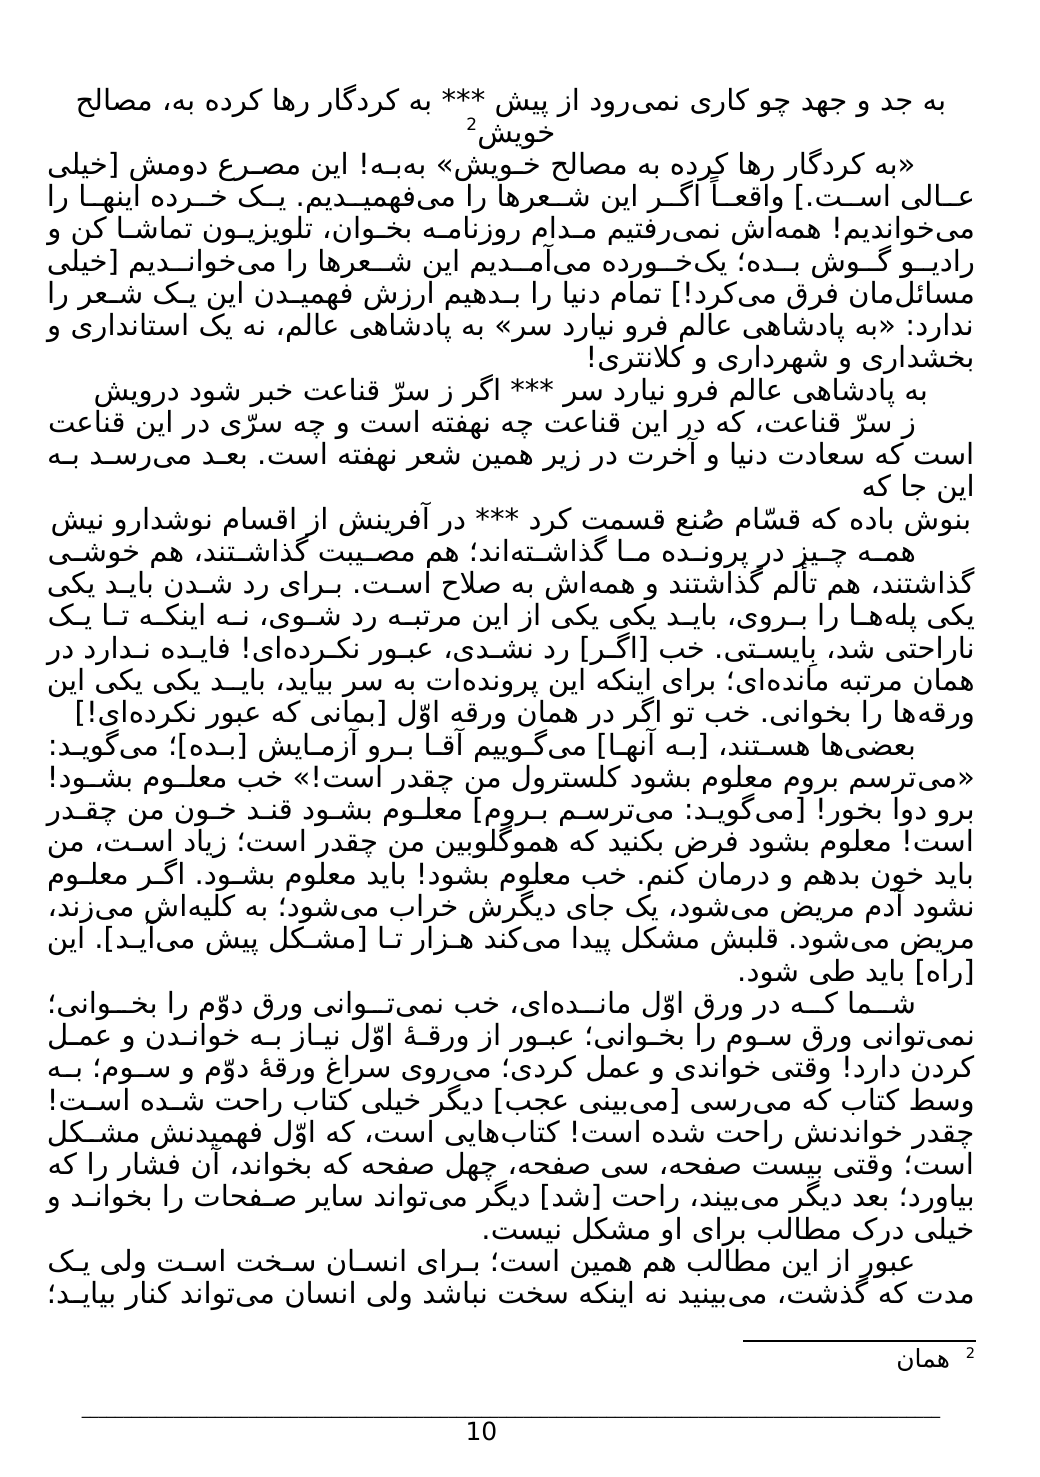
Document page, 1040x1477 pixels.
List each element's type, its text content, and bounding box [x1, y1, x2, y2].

text همه چیز در پرونده ما گذاشته‌اند؛ هم مصیبت گذاشتند، هم خوشی گذاشتند، هم تألم گذاشتند و همه‌اش به صلاح است. برای رد شدن باید یکی یکی پله‌ها را بروی، باید یکی یکی از این مرتبه رد شوی، نه اینکه تا یک ناراحتی شد، بِایستی. خب [اگر] رد نشدی، عبور نکرده‌ای! فایده ندارد در همان مرتبه مانده‌ای؛ برای اینکه این پرونده‌ات به سر بیاید، باید یکی یکی این ورقه‌ها را بخوانی. خب تو اگر در همان ورقه اوّل [بمانی که عبور نکرده‌ای!] [47, 536, 975, 729]
text به جد و جهد چو کاری نمی‌رود از پیش *** به کردگار رها کرده به، مصالح خویش [47, 84, 975, 149]
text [47, 1246, 975, 1311]
text شما که در ورق اوّل مانده‌ای، خب نمی‌توانی ورق دوّم را بخوانی؛ نمی‌توانی ورق سوم را بخوانی؛ عبور از ورقۀ اوّل نیاز به خواندن و عمل کردن دارد! وقتی خواندی و عمل کردی؛ می‌روی سراغ ورقۀ دوّم و سوم؛ به وسط کتاب که می‌رسی [می‌بینی عجب] دیگر خیلی کتاب راحت شده است! چقدر خواندنش راحت شده است! کتاب‌هایی است، که اوّل فهمیدنش مشکل است؛ وقتی بیست صفحه، سی صفحه، چهل صفحه که بخواند، آن فشار را که بیاورد؛ بعد دیگر می‌بیند، راحت [شد] دیگر می‌تواند سایر صفحات را بخواند و خیلی درک مطالب برای او مشکل نیست. [47, 988, 975, 1246]
text «به کردگار رها کرده به مصالح خویش» به‌به! این مصرع دومش [خیلی عالی است.] واقعاً اگر این شعرها را می‌فهمیدیم. یک خرده اینها را می‌خواندیم! همه‌اش نمی‌رفتیم مدام روزنامه بخوان، تلویزیون تماشا کن و رادیو گوش بده؛ یک‌خورده می‌آمدیم این شعرها را می‌خواندیم [خیلی مسائل‌مان فرق می‌کرد!] تمام دنیا را بدهیم ارزش فهمیدن این یک شعر را ندارد: «به پادشاهی عالم فرو نیارد سر» به پادشاهی عالم، نه یک استانداری و بخشداری و شهرداری و کلانتری! [47, 149, 975, 375]
text به پادشاهی عالم فرو نیارد سر *** اگر ز سرّ قناعت خبر شود درویش [47, 375, 975, 407]
text بعضی‌ها هستند، [به آنها] می‌گوییم آقا برو آزمایش [بده]؛ می‌گوید: «می‌ترسم بروم معلوم بشود کلسترول من چقدر است!» خب معلوم بشود! برو دوا بخور! [می‌گوید: می‌ترسم بروم] معلوم بشود قند خون من چقدر است! معلوم بشود فرض بکنید که هموگلوبین من چقدر است؛ زیاد است، من باید خون بدهم و درمان کنم. خب معلوم بشود! باید معلوم بشود. اگر معلوم نشود آدم مریض می‌شود، یک جای دیگرش خراب می‌شود؛ به کلیه‌اش می‌زند، مریض می‌شود. قلبش مشکل پیدا می‌کند هزار تا [مشکل پیش می‌آید]. این [راه] باید طی شود. [47, 729, 975, 988]
text ز سرّ قناعت، که در این قناعت چه نهفته است و چه سرّی در این قناعت است که سعادت دنیا و آخرت در زیر همین شعر نهفته است. بعد می‌رسد به این جا که [47, 407, 975, 504]
text بنوش باده که قسّام صُنع قسمت کرد *** در آفرینش از اقسام نوشدارو نیش [47, 504, 975, 536]
